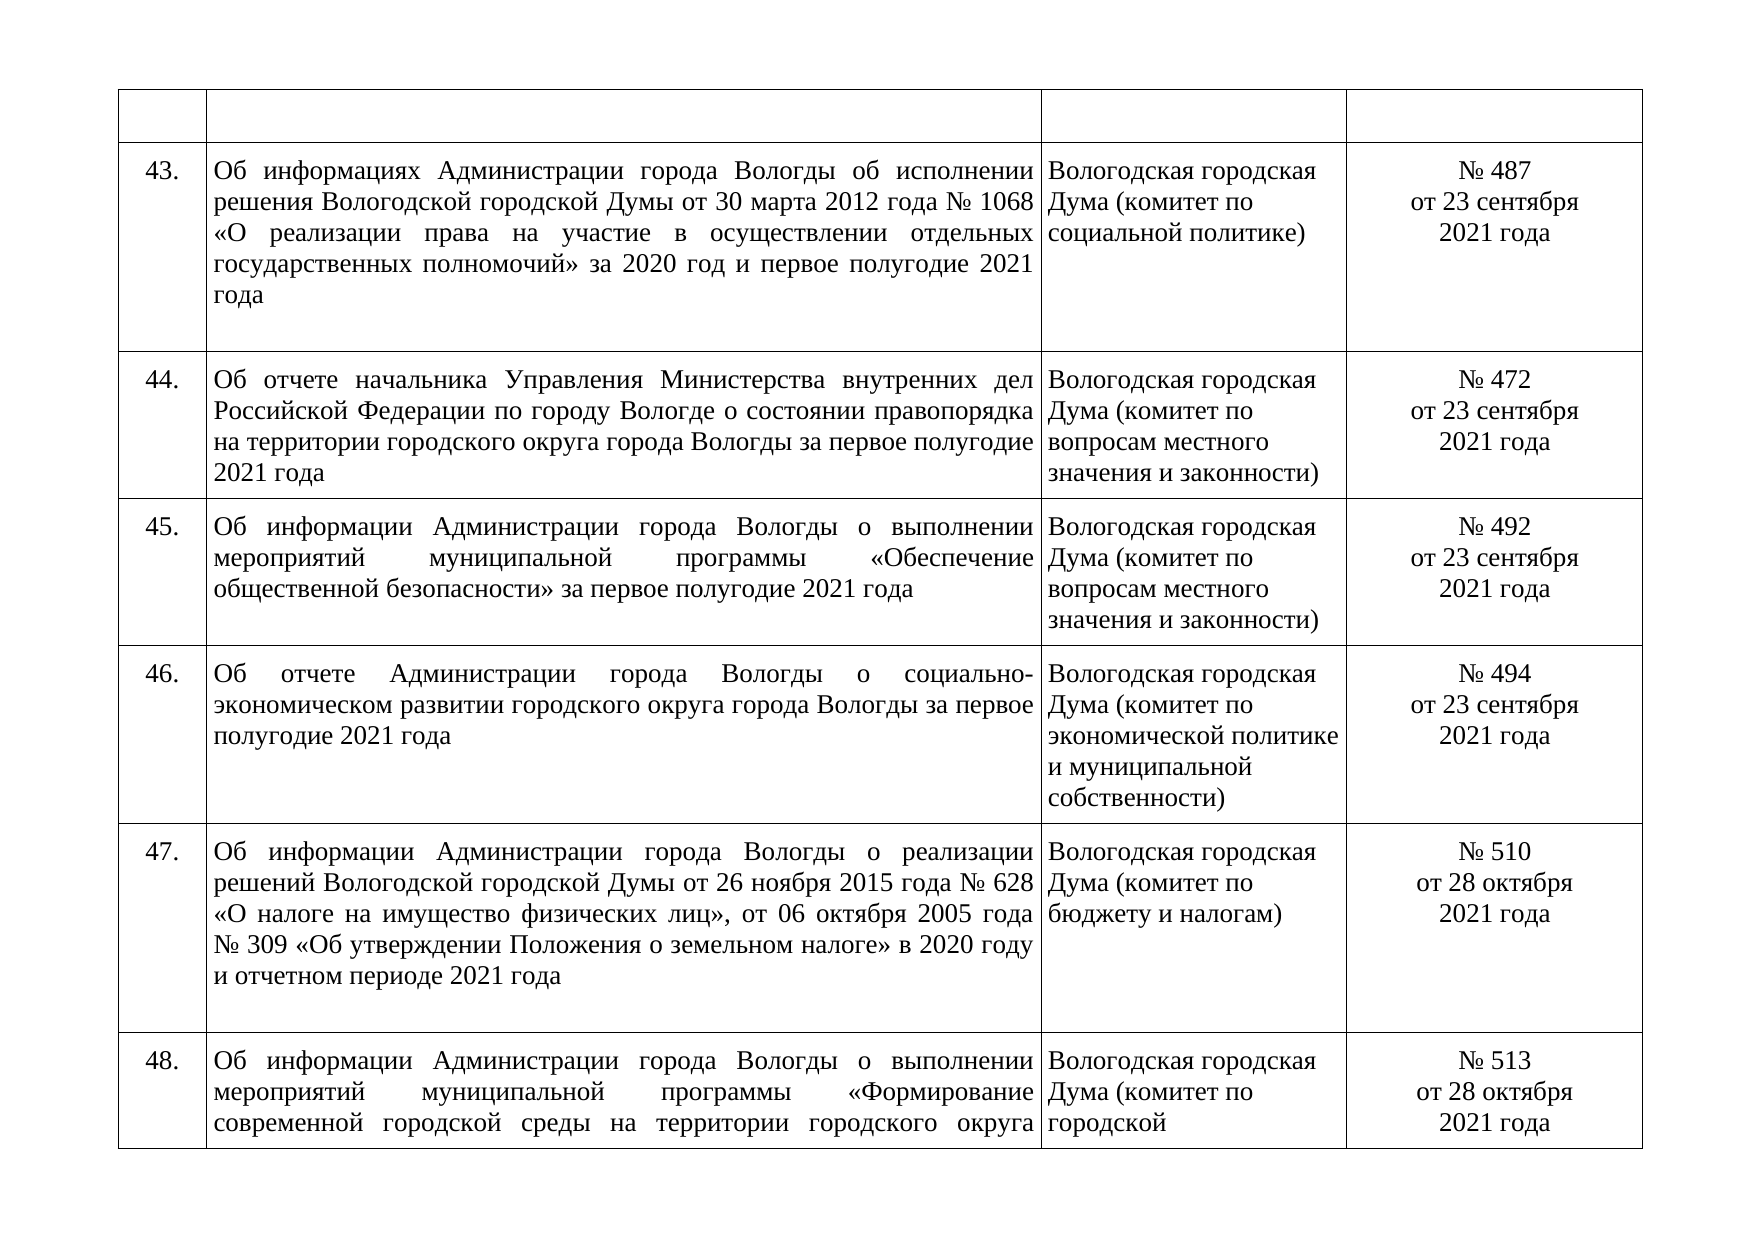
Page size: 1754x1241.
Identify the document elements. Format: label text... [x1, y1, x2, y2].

table_cell № 494 от 23 сентября 2021 года [1347, 646, 1642, 823]
table_cell Вологодская городская Дума (комитет по социальной политике) [1042, 143, 1346, 351]
table_cell [119, 1033, 206, 1148]
table_cell № 510 от 28 октября 2021 года [1347, 824, 1642, 1032]
table_cell Об отчете Администрации города Вологды о социально-экономическом развитии городского округа города Вологды за первое полугодие 2021 года [207, 646, 1041, 823]
table_cell [119, 90, 206, 142]
table_cell Об информации Администрации города Вологды о реализации решений Вологодской городской Думы от 26 ноября 2015 года № 628 «О налоге на имущество физических лиц», от 06 октября 2005 года № 309 «Об утверждении Положения о земельном налоге» в 2020 году и отчетном периоде 2021 года [207, 824, 1041, 1032]
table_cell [207, 1033, 1041, 1148]
table_cell Об информации Администрации города Вологды о выполнении мероприятий муниципальной программы «Обеспечение общественной безопасности» за первое полугодие 2021 года [207, 499, 1041, 645]
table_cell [1042, 1033, 1346, 1148]
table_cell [1042, 90, 1346, 142]
table_cell [119, 143, 206, 351]
table_cell Об информациях Администрации города Вологды об исполнении решения Вологодской городской Думы от 30 марта 2012 года № 1068 «О реализации права на участие в осуществлении отдельных государственных полномочий» за 2020 год и первое полугодие 2021 года [207, 143, 1041, 351]
table_cell [119, 824, 206, 1032]
table_cell [119, 646, 206, 823]
table_cell № 472 от 23 сентября 2021 года [1347, 352, 1642, 498]
table_cell Об отчете начальника Управления Министерства внутренних дел Российской Федерации по городу Вологде о состоянии правопорядка на территории городского округа города Вологды за первое полугодие 2021 года [207, 352, 1041, 498]
table_cell Вологодская городская Дума (комитет по вопросам местного значения и законности) [1042, 352, 1346, 498]
table_cell [119, 499, 206, 645]
table_cell Вологодская городская Дума (комитет по вопросам местного значения и законности) [1042, 499, 1346, 645]
table_cell № 492 от 23 сентября 2021 года [1347, 499, 1642, 645]
table_cell [119, 352, 206, 498]
table_cell № 487 от 23 сентября 2021 года [1347, 143, 1642, 351]
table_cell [207, 90, 1041, 142]
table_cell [1347, 1033, 1642, 1148]
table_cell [1347, 90, 1642, 142]
table_cell Вологодская городская Дума (комитет по экономической политике и муниципальной собственности) [1042, 646, 1346, 823]
table_cell Вологодская городская Дума (комитет по бюджету и налогам) [1042, 824, 1346, 1032]
